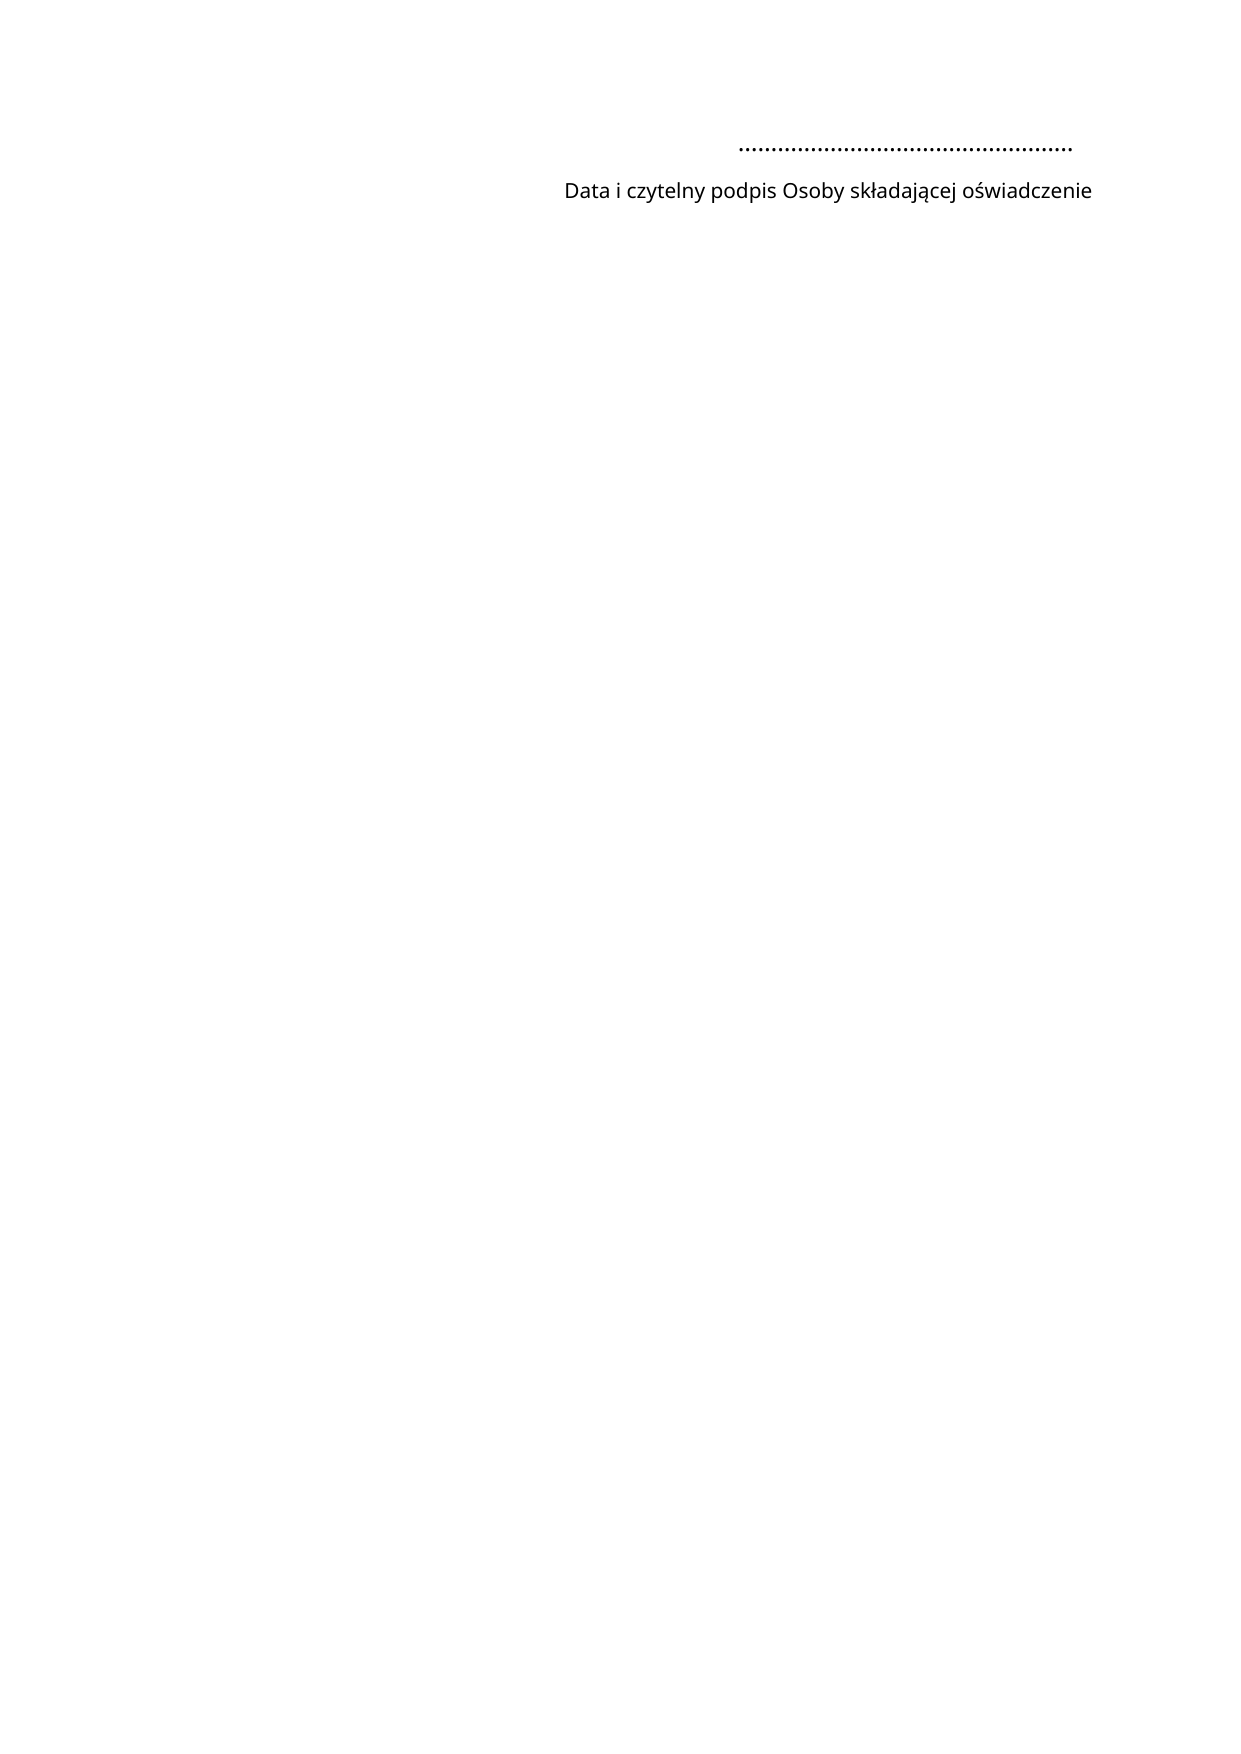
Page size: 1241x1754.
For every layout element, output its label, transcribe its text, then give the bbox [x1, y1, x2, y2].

text Data i czytelny podpis Osoby składającej oświadczenie [148, 176, 1093, 204]
list …………………………………………… [738, 125, 1093, 159]
